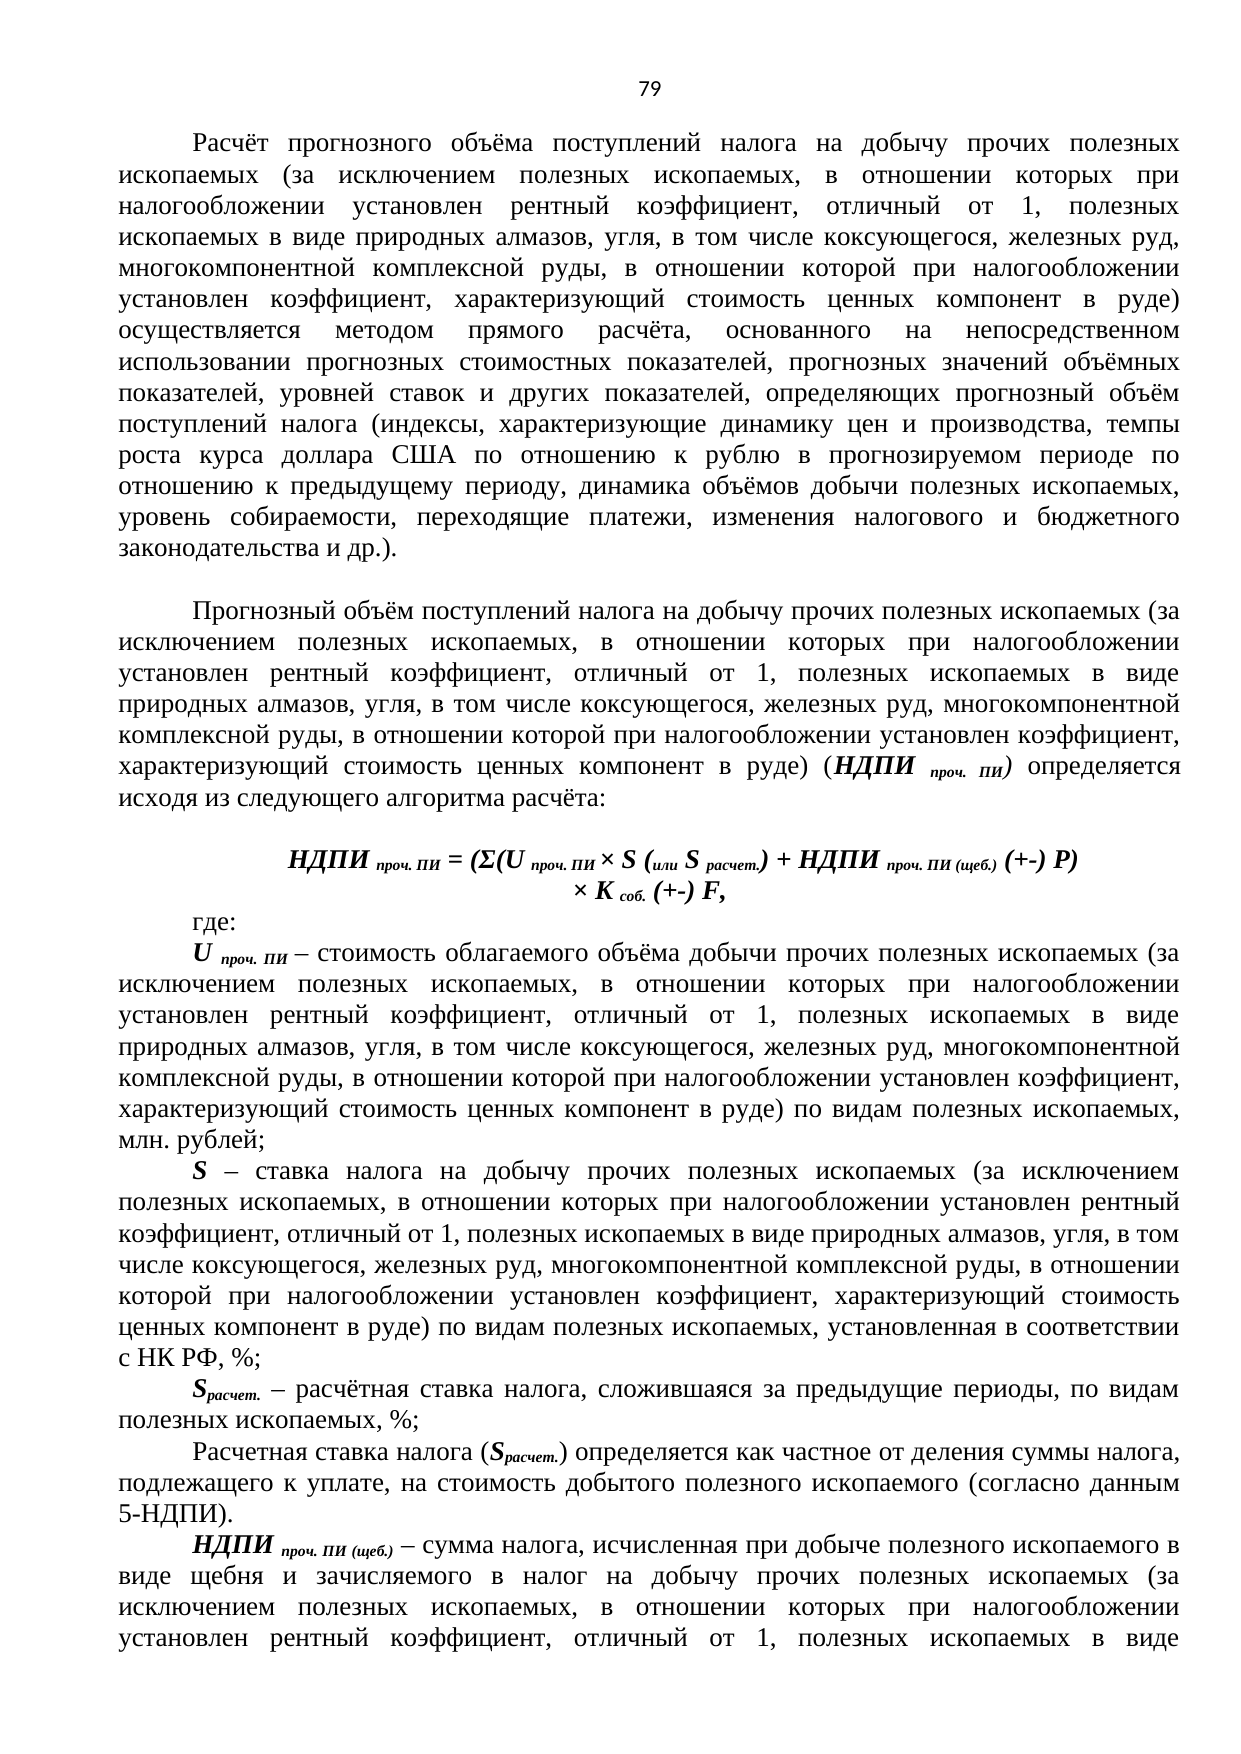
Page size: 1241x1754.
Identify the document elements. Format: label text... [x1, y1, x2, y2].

text Прогнозный объём поступлений налога на добычу прочих полезных ископаемых (за исключением полезных ископаемых, в отношении которых при налогообложении установлен рентный коэффициент, отличный от 1, полезных ископаемых в виде природных алмазов, угля, в том числе коксующегося, железных руд, многокомпонентной комплексной руды, в отношении которой при налогообложении установлен коэффициент, характеризующий стоимость ценных компонент в руде) (НДПИ проч. ПИ) определяется исходя из следующего алгоритма расчёта: [118, 594, 1181, 812]
text Sрасчет. – расчётная ставка налога, сложившаяся за предыдущие периоды, по видам полезных ископаемых, %; [118, 1372, 1181, 1435]
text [118, 1528, 1181, 1653]
text Расчетная ставка налога (Sрасчет.) определяется как частное от деления суммы налога, подлежащего к уплате, на стоимость добытого полезного ископаемого (согласно данным 5-НДПИ). [118, 1435, 1181, 1528]
text Расчёт прогнозного объёма поступлений налога на добычу прочих полезных ископаемых (за исключением полезных ископаемых, в отношении которых при налогообложении установлен рентный коэффициент, отличный от 1, полезных ископаемых в виде природных алмазов, угля, в том числе коксующегося, железных руд, многокомпонентной комплексной руды, в отношении которой при налогообложении установлен коэффициент, характеризующий стоимость ценных компонент в руде) осуществляется методом прямого расчёта, основанного на непосредственном использовании прогнозных стоимостных показателей, прогнозных значений объёмных показателей, уровней ставок и других показателей, определяющих прогнозный объём поступлений налога (индексы, характеризующие динамику цен и производства, темпы роста курса доллара США по отношению к рублю в прогнозируемом периоде по отношению к предыдущему периоду, динамика объёмов добычи полезных ископаемых, уровень собираемости, переходящие платежи, изменения налогового и бюджетного законодательства и др.). [118, 127, 1181, 563]
text где: [118, 905, 1181, 936]
text S – ставка налога на добычу прочих полезных ископаемых (за исключением полезных ископаемых, в отношении которых при налогообложении установлен рентный коэффициент, отличный от 1, полезных ископаемых в виде природных алмазов, угля, в том числе коксующегося, железных руд, многокомпонентной комплексной руды, в отношении которой при налогообложении установлен коэффициент, характеризующий стоимость ценных компонент в руде) по видам полезных ископаемых, установленная в соответствии с НК РФ, %; [118, 1154, 1181, 1372]
text НДПИ проч. ПИ = (Ʃ(U проч. ПИ × S (или S расчет.) + НДПИ проч. ПИ (щеб.) (+-) P) × K соб. (+-) F, [118, 843, 1181, 905]
text U проч. ПИ – стоимость облагаемого объёма добычи прочих полезных ископаемых (за исключением полезных ископаемых, в отношении которых при налогообложении установлен рентный коэффициент, отличный от 1, полезных ископаемых в виде природных алмазов, угля, в том числе коксующегося, железных руд, многокомпонентной комплексной руды, в отношении которой при налогообложении установлен коэффициент, характеризующий стоимость ценных компонент в руде) по видам полезных ископаемых, млн. рублей; [118, 936, 1181, 1154]
